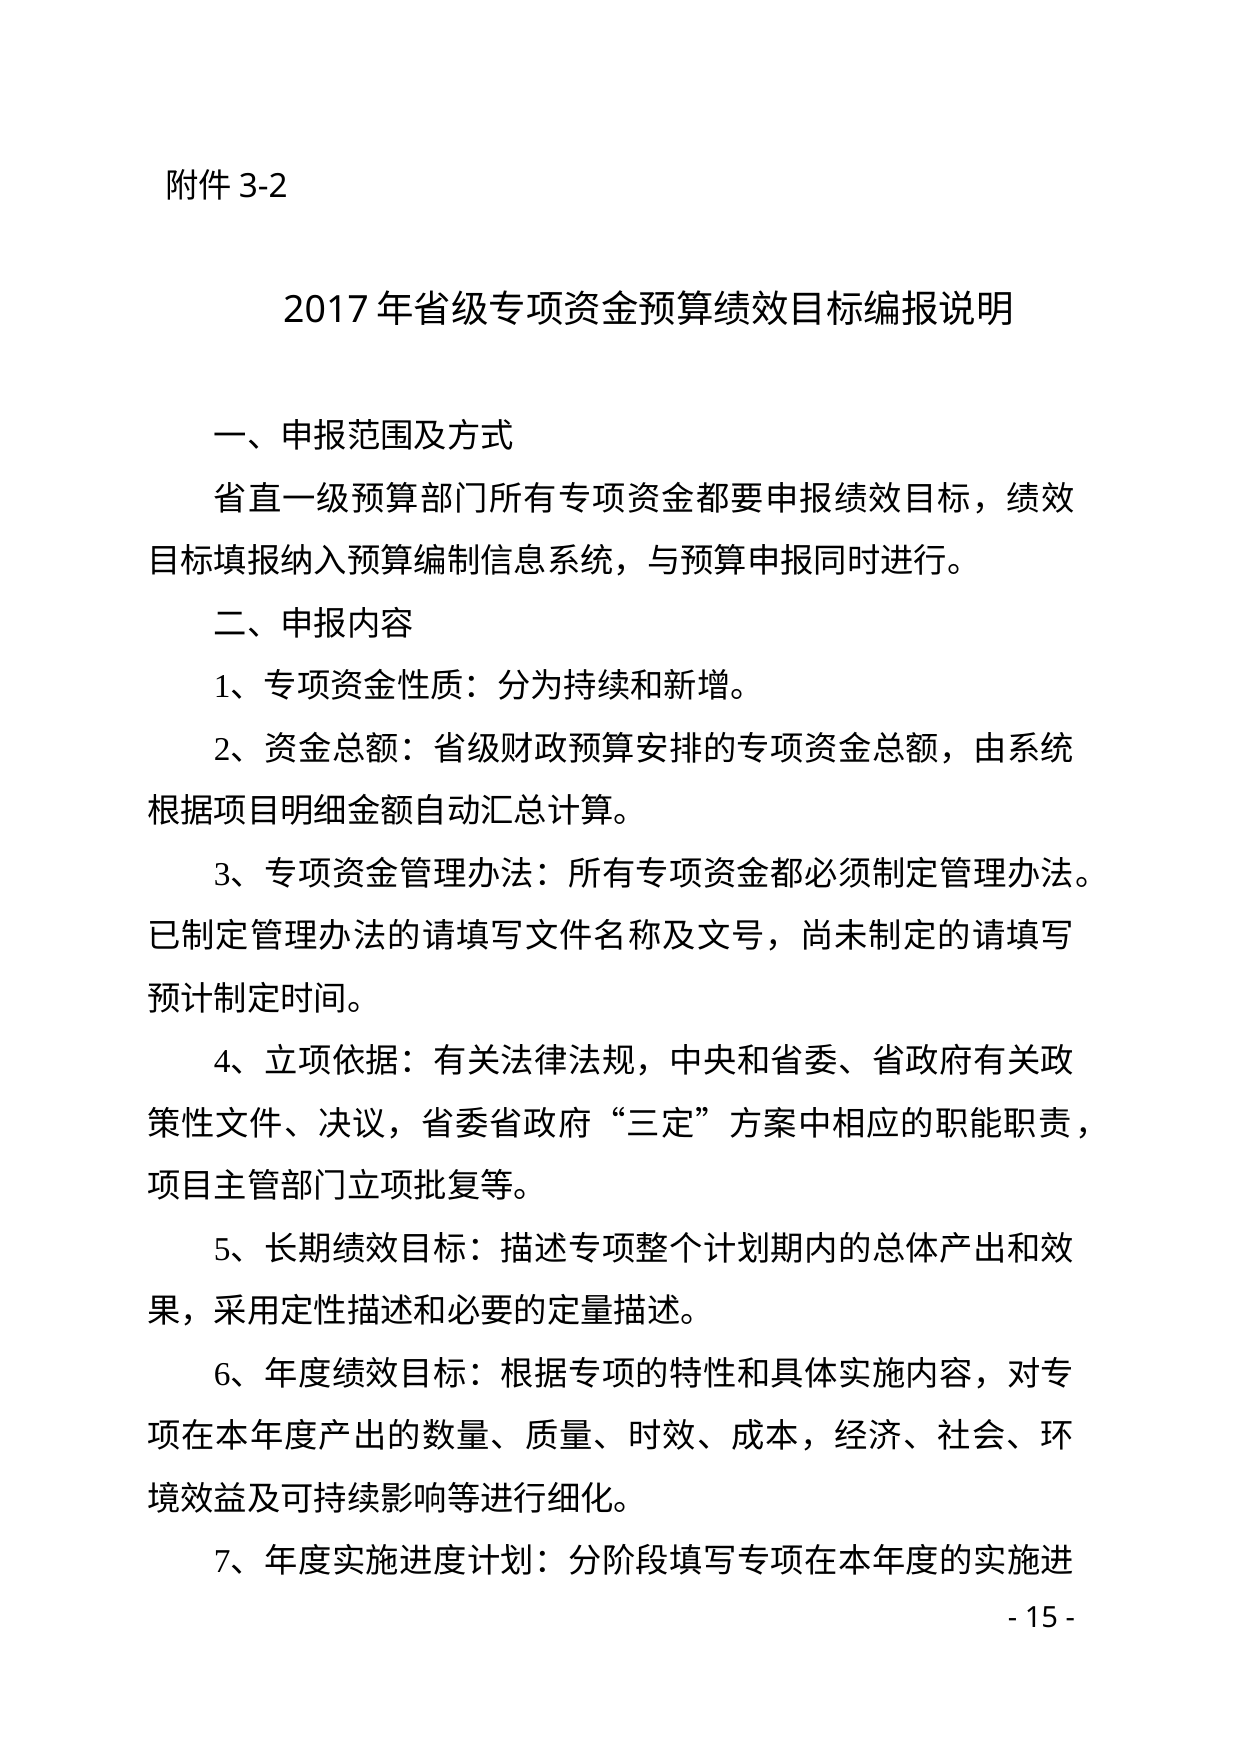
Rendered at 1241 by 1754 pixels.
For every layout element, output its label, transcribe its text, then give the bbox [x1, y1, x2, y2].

text 附件3-2 [165, 148, 1075, 210]
text 4、立项依据：有关法律法规，中央和省委、省政府有关政策性文件、决议，省委省政府“三定”方案中相应的职能职责，项目主管部门立项批复等。 [147, 1023, 1075, 1210]
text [147, 1523, 1075, 1585]
text 2017年省级专项资金预算绩效目标编报说明 [147, 273, 1075, 335]
text 2、资金总额：省级财政预算安排的专项资金总额，由系统根据项目明细金额自动汇总计算。 [147, 710, 1075, 835]
text 5、长期绩效目标：描述专项整个计划期内的总体产出和效果，采用定性描述和必要的定量描述。 [147, 1210, 1075, 1335]
text 6、年度绩效目标：根据专项的特性和具体实施内容，对专项在本年度产出的数量、质量、时效、成本，经济、社会、环境效益及可持续影响等进行细化。 [147, 1335, 1075, 1523]
text 二、申报内容 [147, 585, 1075, 648]
text 一、申报范围及方式 [147, 398, 1075, 460]
text 省直一级预算部门所有专项资金都要申报绩效目标，绩效目标填报纳入预算编制信息系统，与预算申报同时进行。 [147, 460, 1075, 585]
text 3、专项资金管理办法：所有专项资金都必须制定管理办法。已制定管理办法的请填写文件名称及文号，尚未制定的请填写预计制定时间。 [147, 835, 1075, 1023]
text 1、专项资金性质：分为持续和新增。 [147, 648, 1075, 710]
